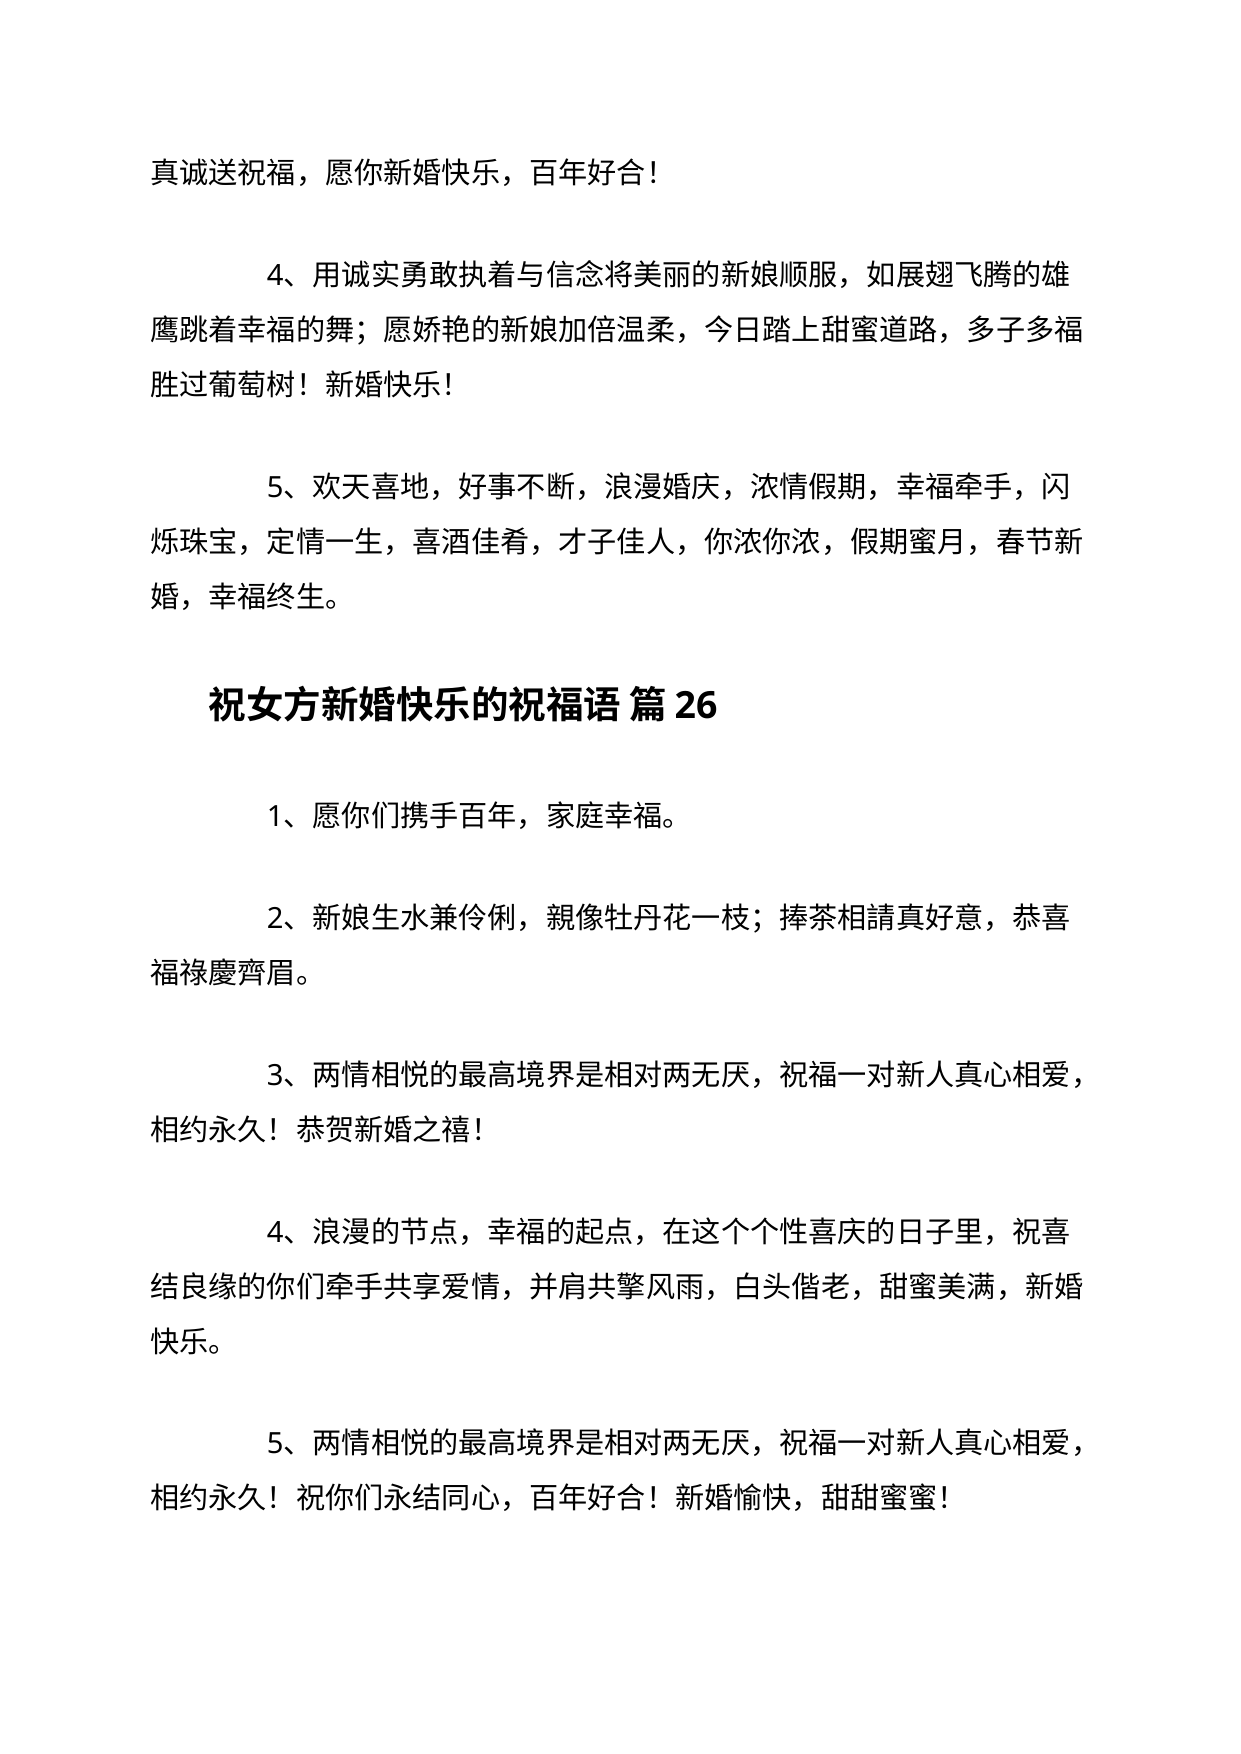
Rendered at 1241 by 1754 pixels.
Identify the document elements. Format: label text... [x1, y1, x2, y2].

text 2、新娘生水兼伶俐，親像牡丹花一枝；捧茶相請真好意，恭喜福祿慶齊眉。 [150, 895, 1090, 992]
text 1、愿你们携手百年，家庭幸福。 [150, 793, 1090, 835]
text 4、浪漫的节点，幸福的起点，在这个个性喜庆的日子里，祝喜结良缘的你们牵手共享爱情，并肩共擎风雨，白头偕老，甜蜜美满，新婚快乐。 [150, 1208, 1090, 1360]
text 3、两情相悦的最高境界是相对两无厌，祝福一对新人真心相爱，相约永久！恭贺新婚之禧！ [150, 1051, 1090, 1149]
text 5、欢天喜地，好事不断，浪漫婚庆，浓情假期，幸福牵手，闪烁珠宝，定情一生，喜酒佳肴，才子佳人，你浓你浓，假期蜜月，春节新婚，幸福终生。 [150, 463, 1090, 616]
text 4、用诚实勇敢执着与信念将美丽的新娘顺服，如展翅飞腾的雄鹰跳着幸福的舞；愿娇艳的新娘加倍温柔，今日踏上甜蜜道路，多子多福胜过葡萄树！新婚快乐！ [150, 252, 1090, 404]
text 5、两情相悦的最高境界是相对两无厌，祝福一对新人真心相爱，相约永久！祝你们永结同心，百年好合！新婚愉快，甜甜蜜蜜！ [150, 1420, 1090, 1517]
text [150, 150, 1090, 192]
text 祝女方新婚快乐的祝福语 篇26 [150, 675, 1090, 729]
